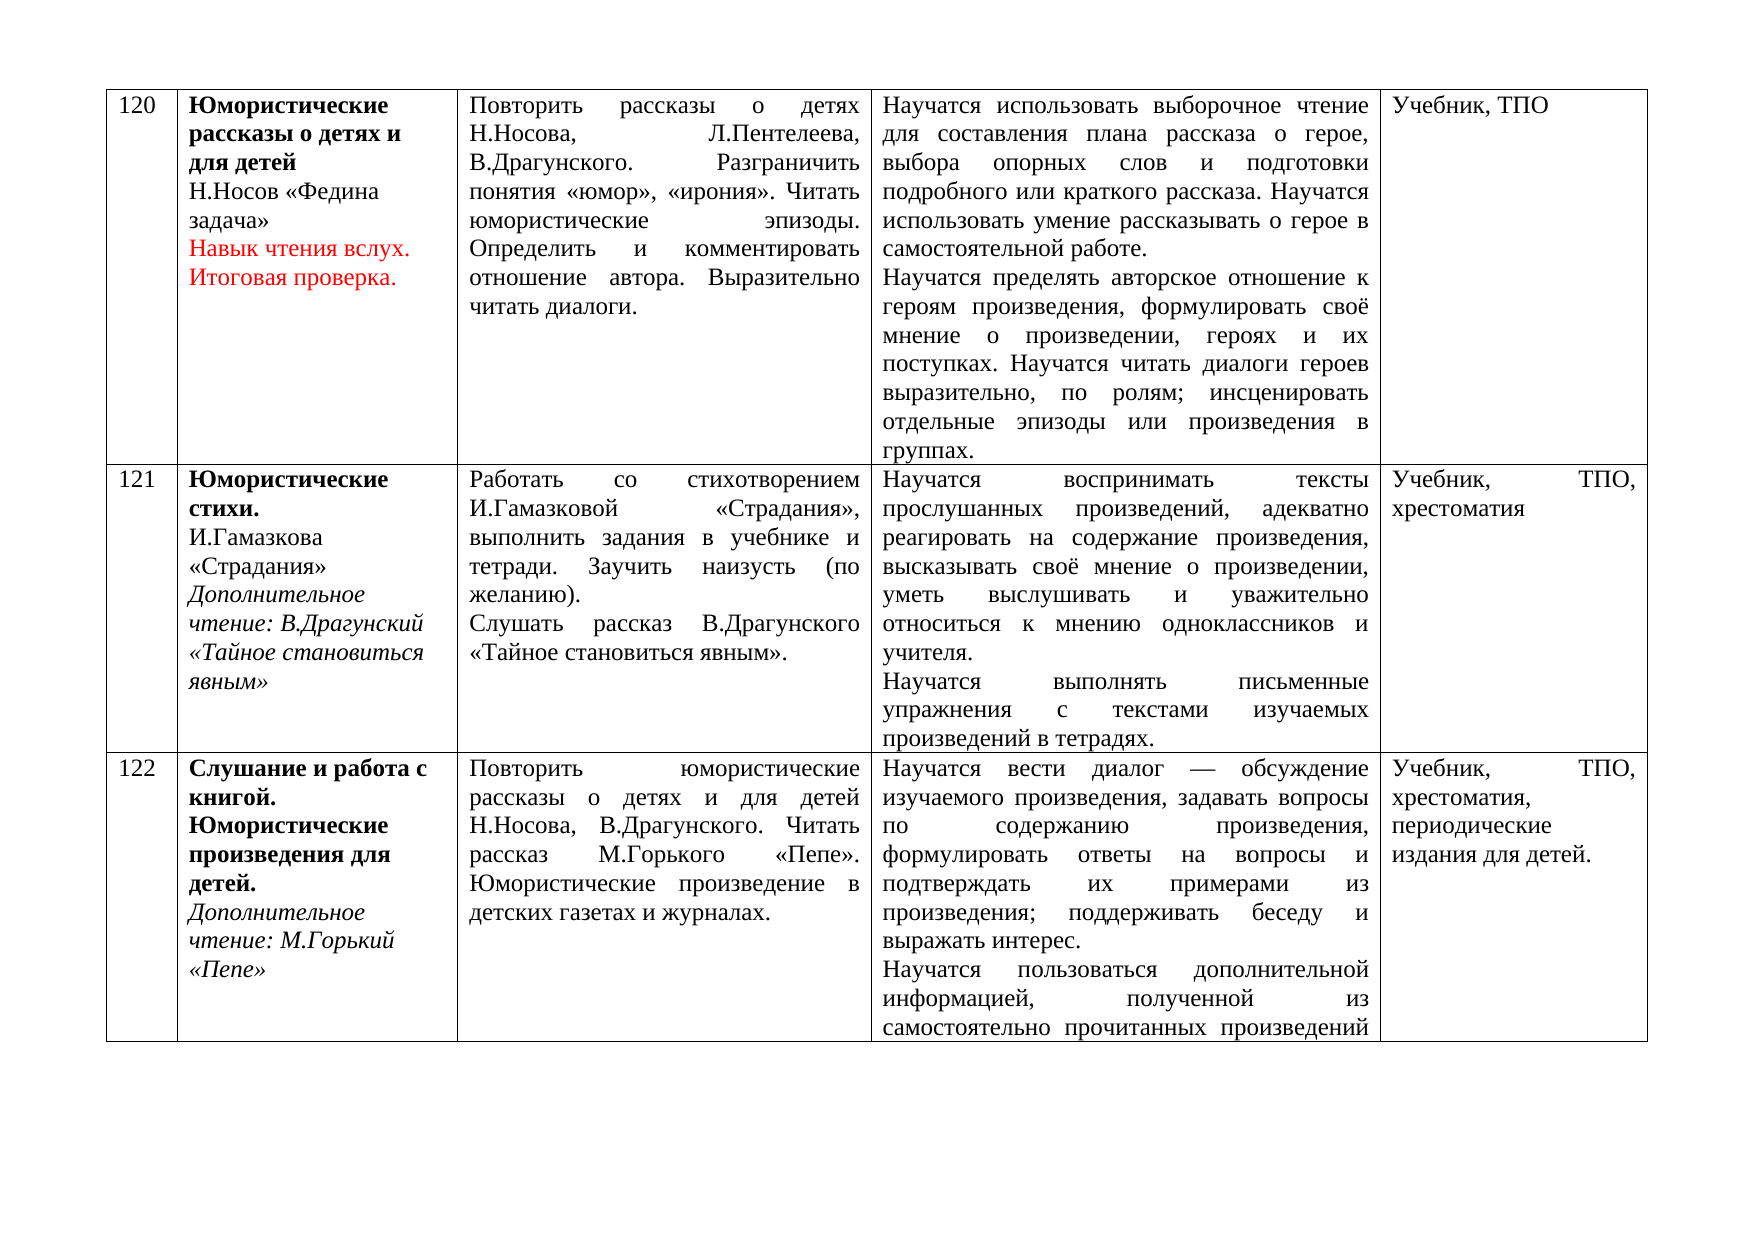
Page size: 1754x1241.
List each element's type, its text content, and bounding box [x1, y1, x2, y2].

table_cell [1381, 753, 1647, 1041]
table_cell 122 [107, 753, 177, 1041]
table_cell Повторить рассказы о детях Н.Носова, Л.Пентелеева, В.Драгунского. Разграничить понятия «юмор», «ирония». Читать юмористические эпизоды. Определить и комментировать отношение автора. Выразительно читать диалоги. [458, 90, 871, 463]
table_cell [178, 753, 457, 1041]
table_cell Учебник, ТПО [1381, 90, 1647, 463]
table_cell Учебник, ТПО, хрестоматия [1381, 465, 1647, 752]
table_cell Научатся использовать выборочное чтение для составления плана рассказа о герое, выбора опорных слов и подготовки подробного или краткого рассказа. Научатся использовать умение рассказывать о герое в самостоятельной работе. Научатся пределять авторское отношение к героям произведения, формулировать своё мнение о произведении, героях и их поступках. Научатся читать диалоги героев выразительно, по ролям; инсценировать отдельные эпизоды или произведения в группах. [872, 90, 1380, 463]
table_cell Работать со стихотворением И.Гамазковой «Страдания», выполнить задания в учебнике и тетради. Заучить наизусть (по желанию). Слушать рассказ В.Драгунского «Тайное становиться явным». [458, 465, 871, 752]
table_cell 120 [107, 90, 177, 463]
table_cell Юмористические стихи. И.Гамазкова «Страдания» Дополнительное чтение: В.Драгунский «Тайное становиться явным» [178, 465, 457, 752]
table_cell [458, 753, 871, 1041]
table_cell 121 [107, 465, 177, 752]
table_cell Научатся воспринимать тексты прослушанных произведений, адекватно реагировать на содержание произведения, высказывать своё мнение о произведении, уметь выслушивать и уважительно относиться к мнению одноклассников и учителя. Научатся выполнять письменные упражнения с текстами изучаемых произведений в тетрадях. [872, 465, 1380, 752]
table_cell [872, 753, 1380, 1041]
table_cell Юмористические рассказы о детях и для детей Н.Носов «Федина задача» Навык чтения вслух. Итоговая проверка. [178, 90, 457, 463]
